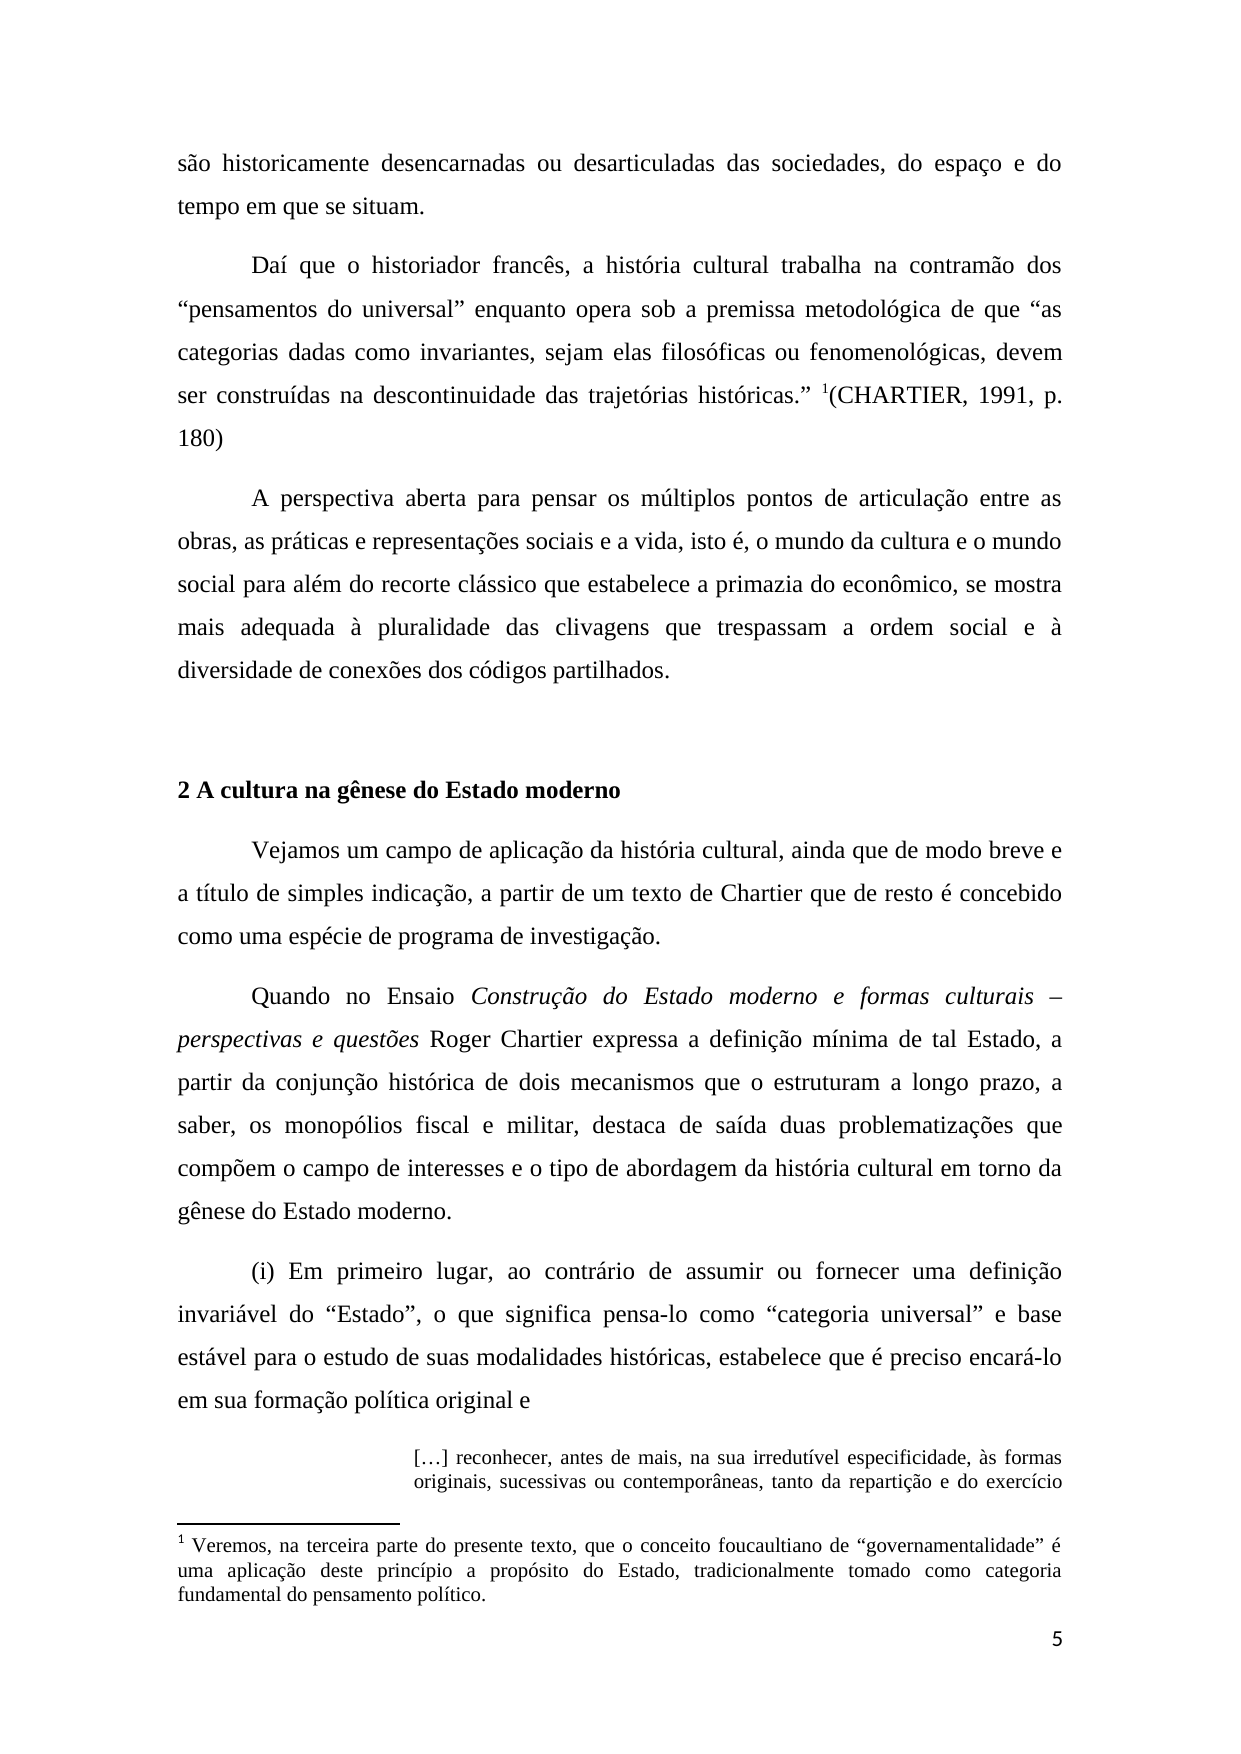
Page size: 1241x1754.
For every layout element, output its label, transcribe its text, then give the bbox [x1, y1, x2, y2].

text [177, 148, 1063, 219]
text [413, 1445, 1063, 1493]
text (i) Em primeiro lugar, ao contrário de assumir ou fornecer uma definição invariável do “Estado”, o que significa pensa-lo como “categoria universal” e base estável para o estudo de suas modalidades históricas, estabelece que é preciso encará-lo em sua formação política original e [177, 1256, 1063, 1414]
text 2 A cultura na gênese do Estado moderno [177, 775, 1063, 804]
text Vejamos um campo de aplicação da história cultural, ainda que de modo breve e a título de simples indicação, a partir de um texto de Chartier que de resto é concebido como uma espécie de programa de investigação. [177, 835, 1063, 950]
text A perspectiva aberta para pensar os múltiplos pontos de articulação entre as obras, as práticas e representações sociais e a vida, isto é, o mundo da cultura e o mundo social para além do recorte clássico que estabelece a primazia do econômico, se mostra mais adequada à pluralidade das clivagens que trespassam a ordem social e à diversidade de conexões dos códigos partilhados. [177, 483, 1063, 684]
text Quando no Ensaio Construção do Estado moderno e formas culturais – perspectivas e questões Roger Chartier expressa a definição mínima de tal Estado, a partir da conjunção histórica de dois mecanismos que o estruturam a longo prazo, a saber, os monopólios fiscal e militar, destaca de saída duas problematizações que compõem o campo de interesses e o tipo de abordagem da história cultural em torno da gênese do Estado moderno. [177, 981, 1063, 1225]
text Daí que o historiador francês, a história cultural trabalha na contramão dos “pensamentos do universal” enquanto opera sob a premissa metodológica de que “as categorias dadas como invariantes, sejam elas filosóficas ou fenomenológicas, devem ser construídas na descontinuidade das trajetórias históricas.” (CHARTIER, 1991, p. 180) [177, 251, 1063, 452]
